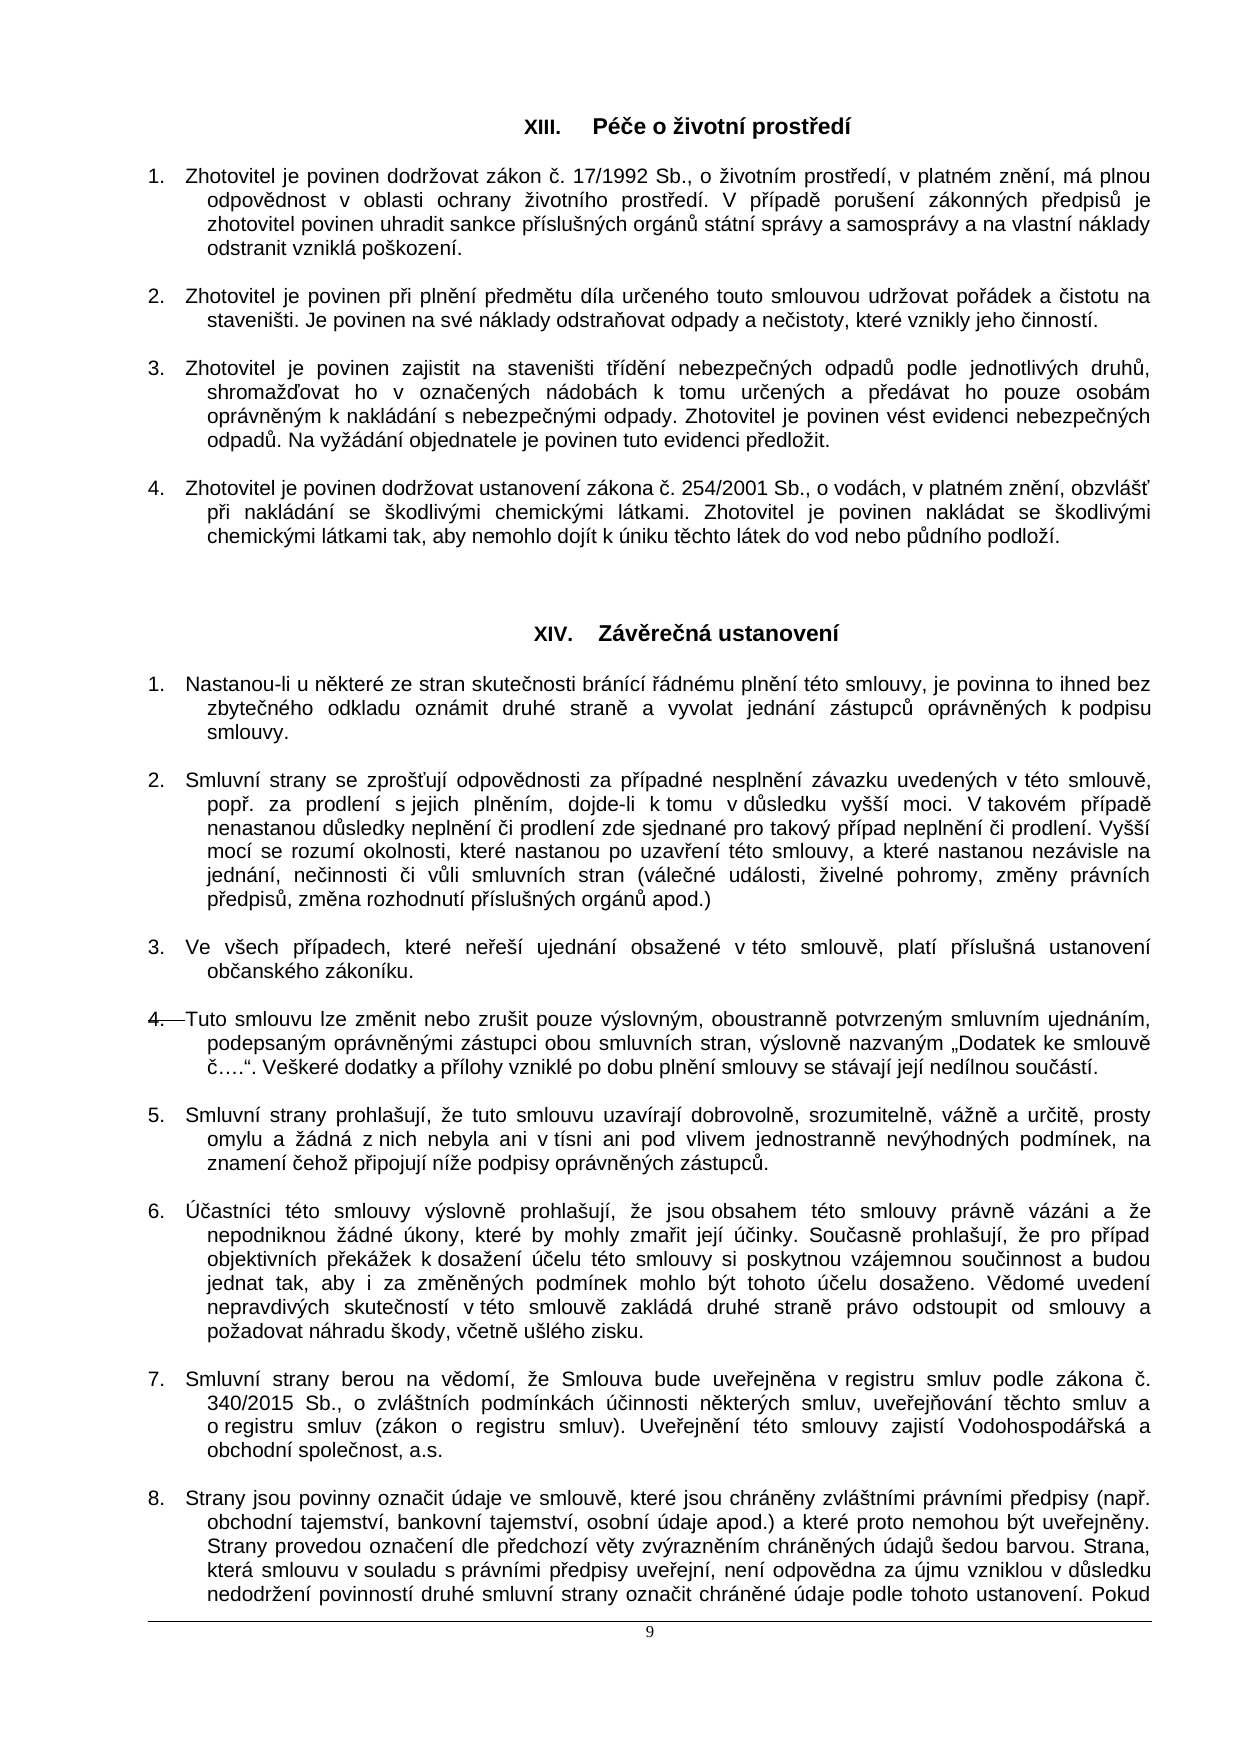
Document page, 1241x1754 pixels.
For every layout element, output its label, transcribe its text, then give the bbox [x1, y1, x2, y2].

list Smluvní strany prohlašují, že tuto smlouvu uzavírají dobrovolně, srozumitelně, vážně a určitě, prosty omylu a žádná z nich nebyla ani v tísni ani pod vlivem jednostranně nevýhodných podmínek, na znamení čehož připojují níže podpisy oprávněných zástupců. [148, 1103, 1152, 1175]
list Smluvní strany se zprošťují odpovědnosti za případné nesplnění závazku uvedených v této smlouvě, popř. za prodlení s jejich plněním, dojde-li k tomu v důsledku vyšší moci. V takovém případě nenastanou důsledky neplnění či prodlení zde sjednané pro takový případ neplnění či prodlení. Vyšší mocí se rozumí okolnosti, které nastanou po uzavření této smlouvy, a které nastanou nezávisle na jednání, nečinnosti či vůli smluvních stran (válečné události, živelné pohromy, změny právních předpisů, změna rozhodnutí příslušných orgánů apod.) [148, 767, 1152, 911]
list Smluvní strany berou na vědomí, že Smlouva bude uveřejněna v registru smluv podle zákona č. 340/2015 Sb., o zvláštních podmínkách účinnosti některých smluv, uveřejňování těchto smluv a o registru smluv (zákon o registru smluv). Uveřejnění této smlouvy zajistí Vodohospodářská a obchodní společnost, a.s. [148, 1366, 1152, 1462]
list Tuto smlouvu lze změnit nebo zrušit pouze výslovným, oboustranně potvrzeným smluvním ujednáním, podepsaným oprávněnými zástupci obou smluvních stran, výslovně nazvaným „Dodatek ke smlouvě č….“. Veškeré dodatky a přílohy vzniklé po dobu plnění smlouvy se stávají její nedílnou součástí. [148, 1007, 1152, 1079]
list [148, 1486, 1152, 1606]
list Zhotovitel je povinen zajistit na staveništi třídění nebezpečných odpadů podle jednotlivých druhů, shromažďovat ho v označených nádobách k tomu určených a předávat ho pouze osobám oprávněným k nakládání s nebezpečnými odpady. Zhotovitel je povinen vést evidenci nebezpečných odpadů. Na vyžádání objednatele je povinen tuto evidenci předložit. [148, 356, 1152, 452]
list Zhotovitel je povinen dodržovat ustanovení zákona č. 254/2001 Sb., o vodách, v platném znění, obzvlášť při nakládání se škodlivými chemickými látkami. Zhotovitel je povinen nakládat se škodlivými chemickými látkami tak, aby nemohlo dojít k úniku těchto látek do vod nebo půdního podloží. [148, 476, 1152, 547]
list Zhotovitel je povinen při plnění předmětu díla určeného touto smlouvou udržovat pořádek a čistotu na staveništi. Je povinen na své náklady odstraňovat odpady a nečistoty, které vznikly jeho činností. [148, 284, 1152, 332]
list Účastníci této smlouvy výslovně prohlašují, že jsou obsahem této smlouvy právně vázáni a že nepodniknou žádné úkony, které by mohly zmařit její účinky. Současně prohlašují, že pro případ objektivních překážek k dosažení účelu této smlouvy si poskytnou vzájemnou součinnost a budou jednat tak, aby i za změněných podmínek mohlo být tohoto účelu dosaženo. Vědomé uvedení nepravdivých skutečností v této smlouvě zakládá druhé straně právo odstoupit od smlouvy a požadovat náhradu škody, včetně ušlého zisku. [148, 1199, 1152, 1342]
list Nastanou-li u některé ze stran skutečnosti bránící řádnému plnění této smlouvy, je povinna to ihned bez zbytečného odkladu oznámit druhé straně a vyvolat jednání zástupců oprávněných k podpisu smlouvy. [148, 672, 1152, 743]
subtitle Závěrečná ustanovení [260, 620, 1152, 647]
subtitle Péče o životní prostředí [260, 113, 1152, 139]
list Zhotovitel je povinen dodržovat zákon č. 17/1992 Sb., o životním prostředí, v platném znění, má plnou odpovědnost v oblasti ochrany životního prostředí. V případě porušení zákonných předpisů je zhotovitel povinen uhradit sankce příslušných orgánů státní správy a samosprávy a na vlastní náklady odstranit vzniklá poškození. [148, 164, 1152, 260]
list Ve všech případech, které neřeší ujednání obsažené v této smlouvě, platí příslušná ustanovení občanského zákoníku. [148, 935, 1152, 983]
